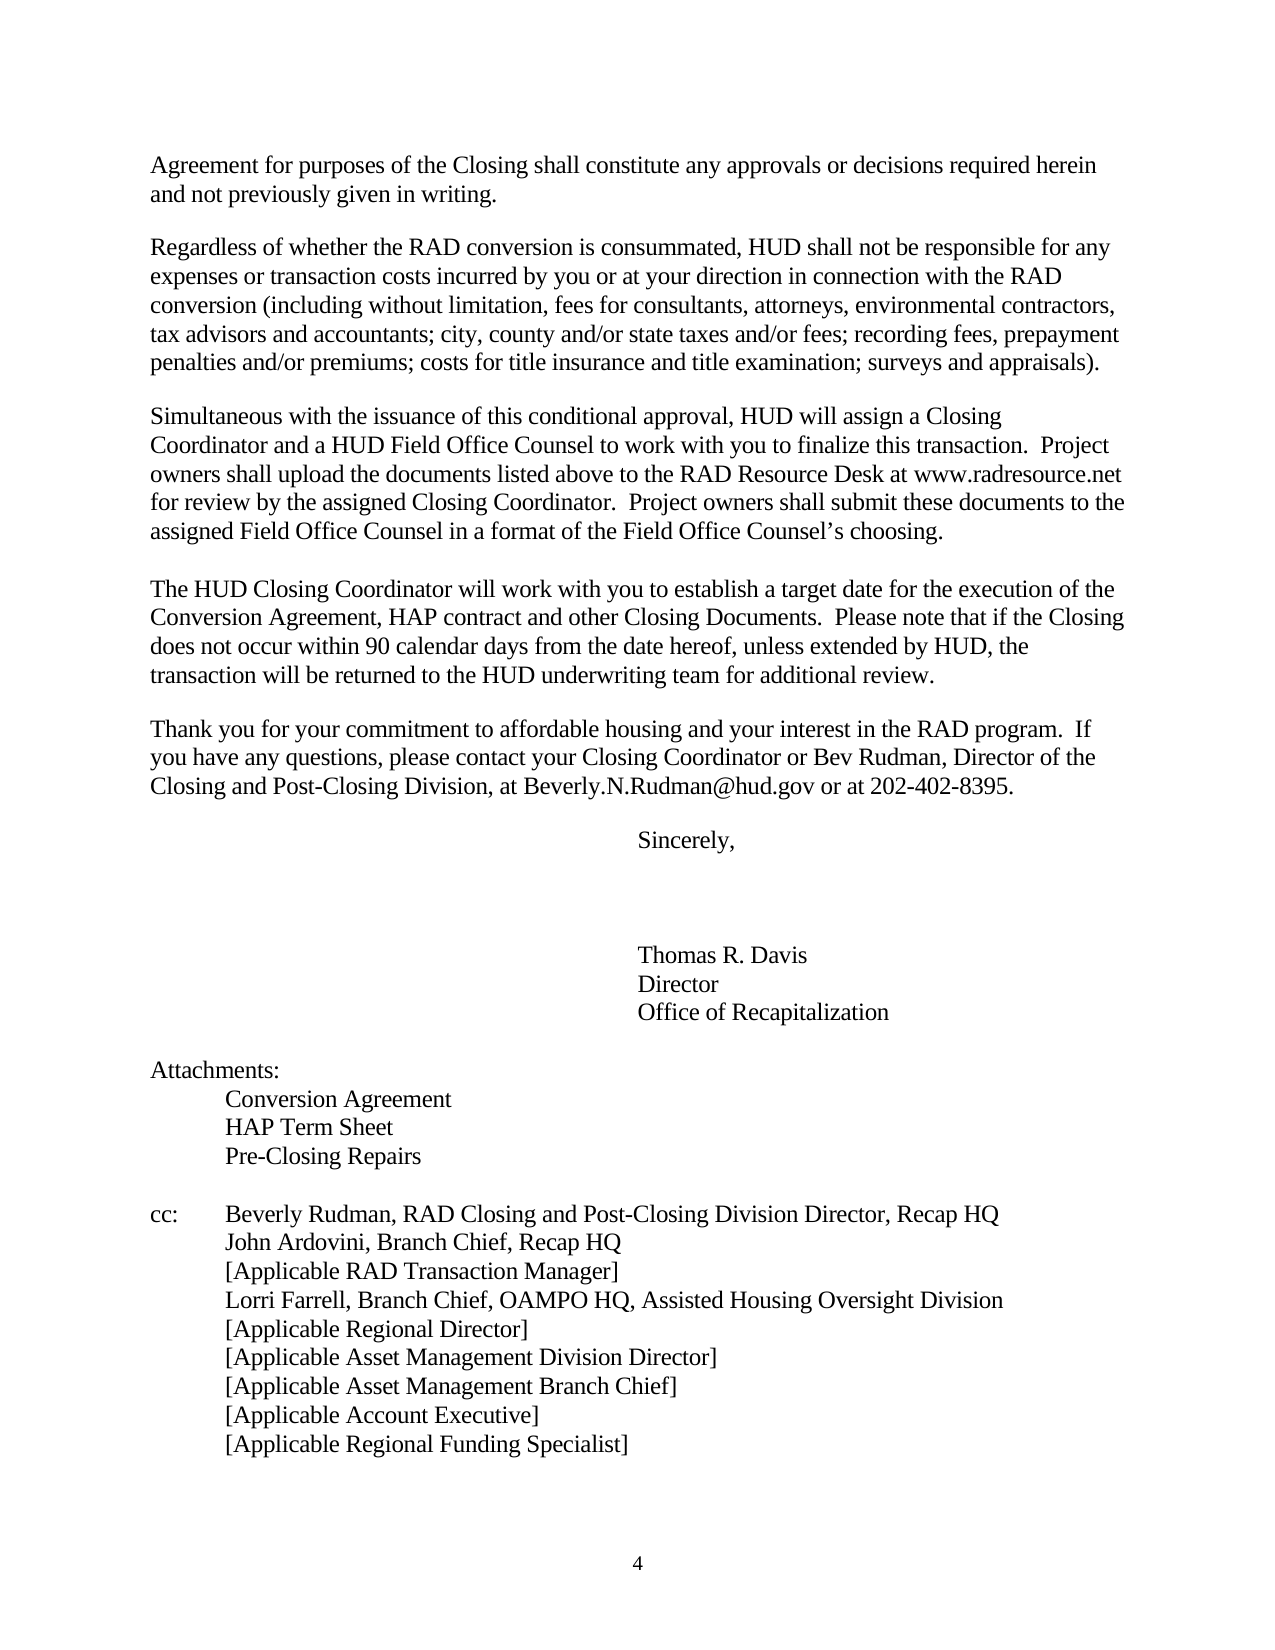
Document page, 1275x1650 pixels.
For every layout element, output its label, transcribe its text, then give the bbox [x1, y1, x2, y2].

text Conversion Agreement [150, 1084, 1125, 1112]
text [Applicable Regional Director] [225, 1314, 1125, 1342]
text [150, 150, 1125, 207]
text Attachments: [150, 1055, 1125, 1084]
text [Applicable Regional Funding Specialist] [225, 1429, 1125, 1457]
text Pre-Closing Repairs [150, 1141, 1125, 1170]
text Thomas R. Davis [637, 940, 1125, 969]
text Thank you for your commitment to affordable housing and your interest in the RAD program. If you have any questions, please contact your Closing Coordinator or Bev Rudman, Director of the Closing and Post-Closing Division, at Beverly.N.Rudman@hud.gov or at 202-402-8395. [150, 714, 1125, 800]
text Director [637, 969, 1125, 997]
text HAP Term Sheet [150, 1112, 1125, 1141]
text Sincerely, [637, 825, 1125, 854]
text [Applicable RAD Transaction Manager] [225, 1256, 1125, 1285]
text John Ardovini, Branch Chief, Recap HQ [225, 1227, 1125, 1256]
text cc: Beverly Rudman, RAD Closing and Post-Closing Division Director, Recap HQ [150, 1199, 1125, 1227]
text The HUD Closing Coordinator will work with you to establish a target date for the execution of the Conversion Agreement, HAP contract and other Closing Documents. Please note that if the Closing does not occur within 90 calendar days from the date hereof, unless extended by HUD, the transaction will be returned to the HUD underwriting team for additional review. [150, 574, 1125, 689]
text [Applicable Asset Management Branch Chief] [225, 1371, 1125, 1400]
text Lorri Farrell, Branch Chief, OAMPO HQ, Assisted Housing Oversight Division [225, 1285, 1125, 1314]
text Simultaneous with the issuance of this conditional approval, HUD will assign a Closing Coordinator and a HUD Field Office Counsel to work with you to finalize this transaction. Project owners shall upload the documents listed above to the RAD Resource Desk at www.radresource.net for review by the assigned Closing Coordinator. Project owners shall submit these documents to the assigned Field Office Counsel in a format of the Field Office Counsel’s choosing. [150, 401, 1125, 545]
text Office of Recapitalization [637, 997, 1125, 1026]
text [Applicable Asset Management Division Director] [225, 1342, 1125, 1371]
text [Applicable Account Executive] [225, 1400, 1125, 1429]
text Regardless of whether the RAD conversion is consummated, HUD shall not be responsible for any expenses or transaction costs incurred by you or at your direction in connection with the RAD conversion (including without limitation, fees for consultants, attorneys, environmental contractors, tax advisors and accountants; city, county and/or state taxes and/or fees; recording fees, prepayment penalties and/or premiums; costs for title insurance and title examination; surveys and appraisals). [150, 232, 1125, 376]
